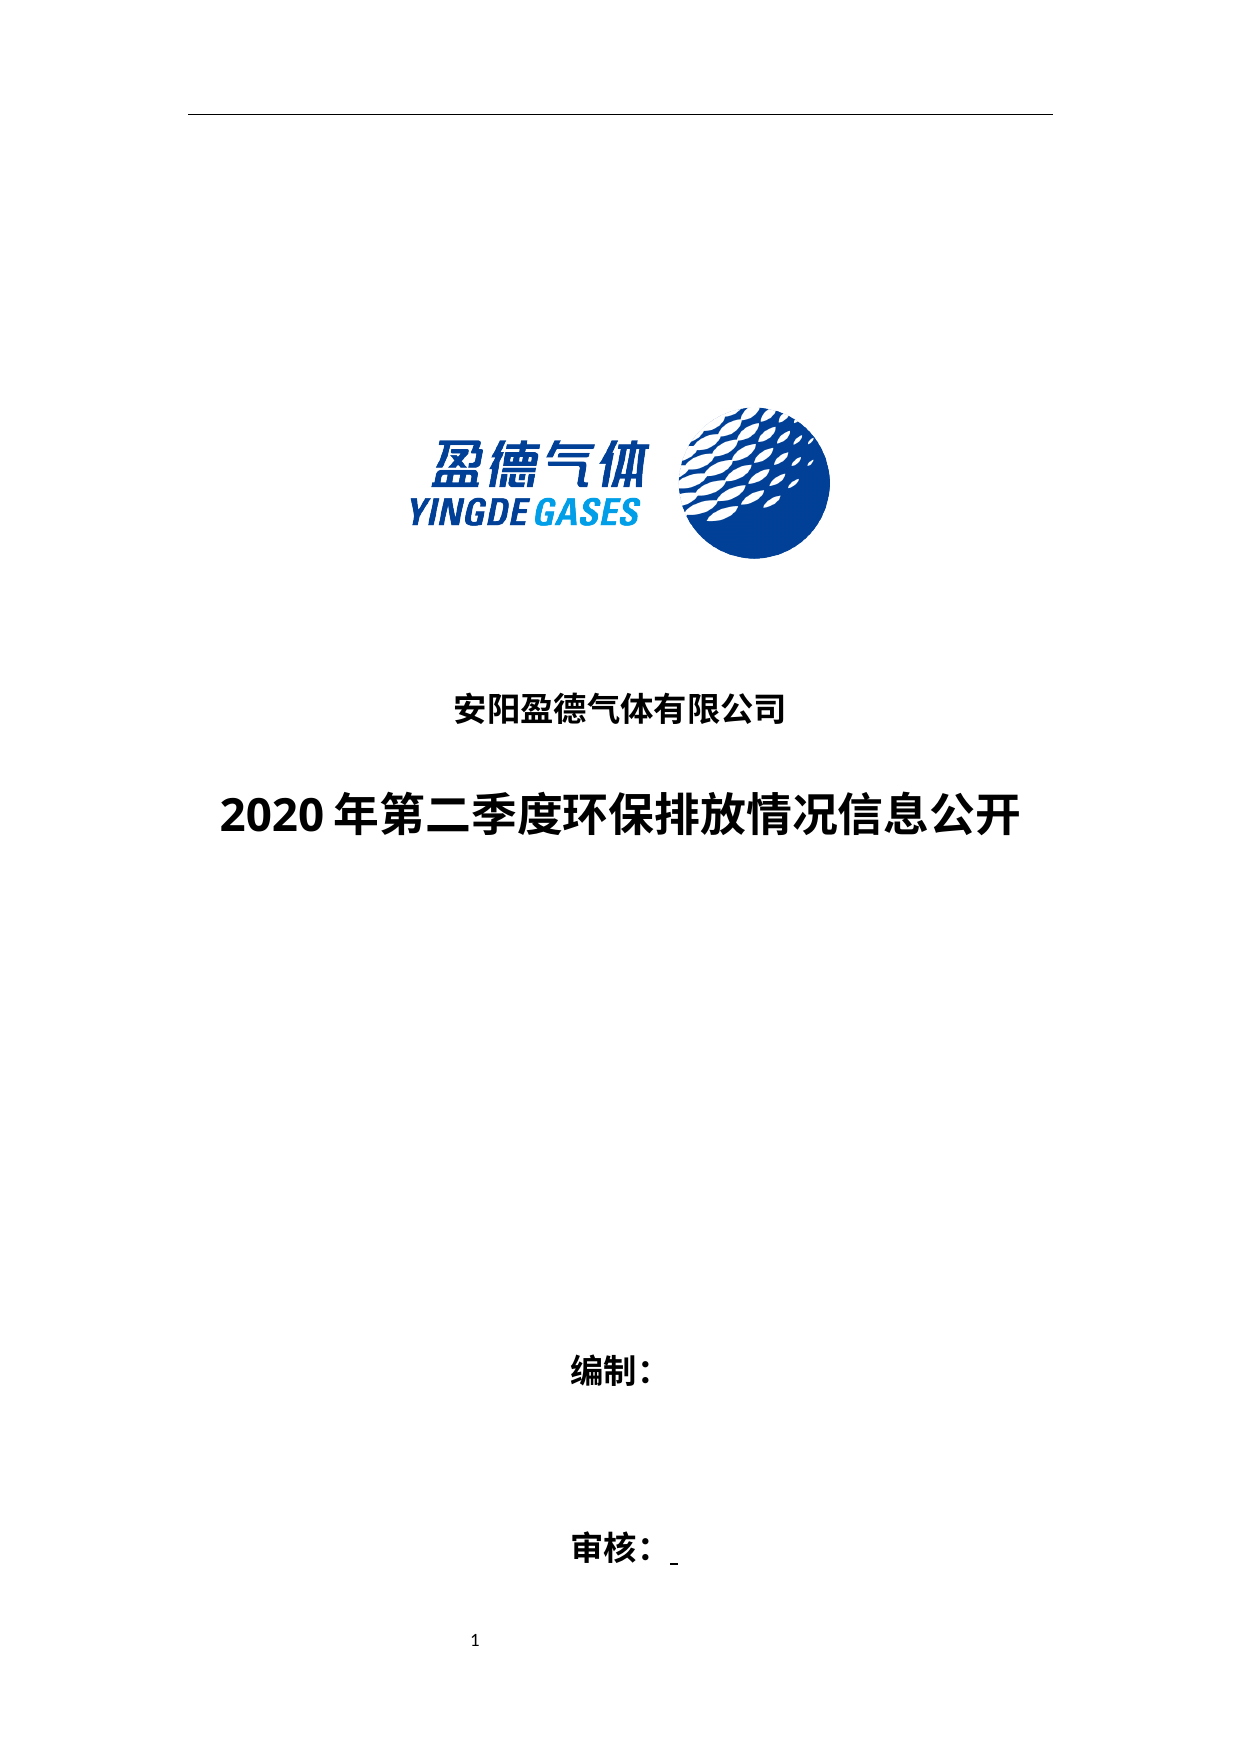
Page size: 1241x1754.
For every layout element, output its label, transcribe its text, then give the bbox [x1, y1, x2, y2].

picture [358, 352, 882, 614]
text 编制： [187, 1336, 1053, 1401]
text 2020年第二季度环保排放情况信息公开 [187, 763, 1053, 861]
text 审核： [187, 1513, 1053, 1578]
text 安阳盈德气体有限公司 [187, 674, 1053, 739]
